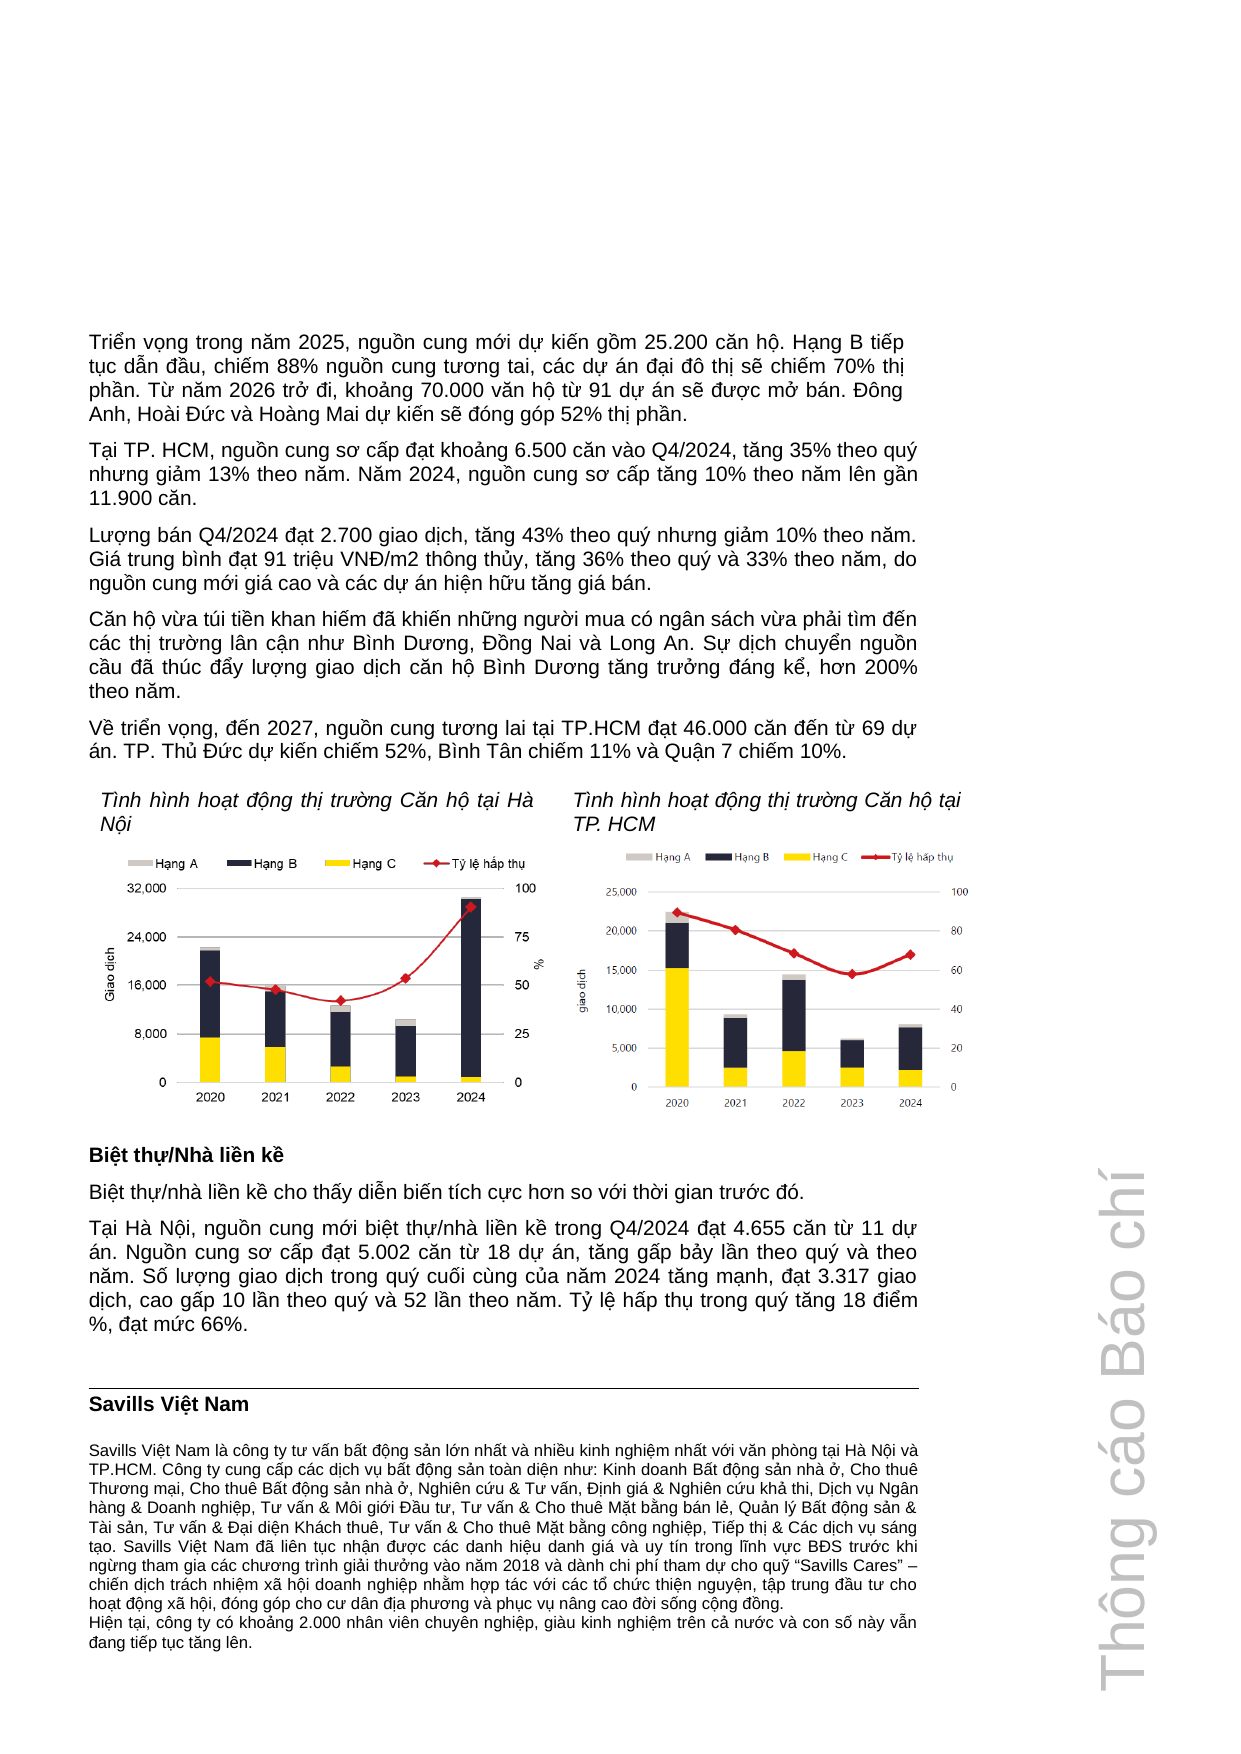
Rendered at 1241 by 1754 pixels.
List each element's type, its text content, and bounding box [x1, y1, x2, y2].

table_header Tình hình hoạt động thị trường Căn hộ tại Hà Nội [89, 776, 561, 1131]
text Triển vọng trong năm 2025, nguồn cung mới dự kiến gồm 25.200 căn hộ. Hạng B tiếp tục dẫn đầu, chiếm 88% nguồn cung tương tai, các dự án đại đô thị sẽ chiếm 70% thị phần. Từ năm 2026 trở đi, khoảng 70.000 văn hộ từ 91 dự án sẽ được mở bán. Đông Anh, Hoài Đức và Hoàng Mai dự kiến sẽ đóng góp 52% thị phần. [88, 330, 906, 426]
text Tại TP. HCM, nguồn cung sơ cấp đạt khoảng 6.500 căn vào Q4/2024, tăng 35% theo quý nhưng giảm 13% theo năm. Năm 2024, nguồn cung sơ cấp tăng 10% theo năm lên gần 11.900 căn. [88, 438, 919, 510]
table_header Tình hình hoạt động thị trường Căn hộ tại TP. HCM [561, 776, 988, 1131]
text Biệt thự/Nhà liền kề [88, 1143, 919, 1167]
text Biệt thự/nhà liền kề cho thấy diễn biến tích cực hơn so với thời gian trước đó. [88, 1179, 919, 1203]
text Về triển vọng, đến 2027, nguồn cung tương lai tại TP.HCM đạt 46.000 căn đến từ 69 dự án. TP. Thủ Đức dự kiến chiếm 52%, Bình Tân chiếm 11% và Quận 7 chiếm 10%. [88, 715, 919, 763]
text Lượng bán Q4/2024 đạt 2.700 giao dịch, tăng 43% theo quý nhưng giảm 10% theo năm. Giá trung bình đạt 91 triệu VNĐ/m2 thông thủy, tăng 36% theo quý và 33% theo năm, do nguồn cung mới giá cao và các dự án hiện hữu tăng giá bán. [88, 523, 919, 594]
picture [99, 848, 550, 1118]
picture [572, 848, 974, 1118]
text Căn hộ vừa túi tiền khan hiếm đã khiến những người mua có ngân sách vừa phải tìm đến các thị trường lân cận như Bình Dương, Đồng Nai và Long An. Sự dịch chuyển nguồn cầu đã thúc đẩy lượng giao dịch căn hộ Bình Dương tăng trưởng đáng kể, hơn 200% theo năm. [88, 607, 919, 703]
text Tại Hà Nội, nguồn cung mới biệt thự/nhà liền kề trong Q4/2024 đạt 4.655 căn từ 11 dự án. Nguồn cung sơ cấp đạt 5.002 căn từ 18 dự án, tăng gấp bảy lần theo quý và theo năm. Số lượng giao dịch trong quý cuối cùng của năm 2024 tăng mạnh, đạt 3.317 giao dịch, cao gấp 10 lần theo quý và 52 lần theo năm. Tỷ lệ hấp thụ trong quý tăng 18 điểm %, đạt mức 66%. [88, 1216, 919, 1336]
